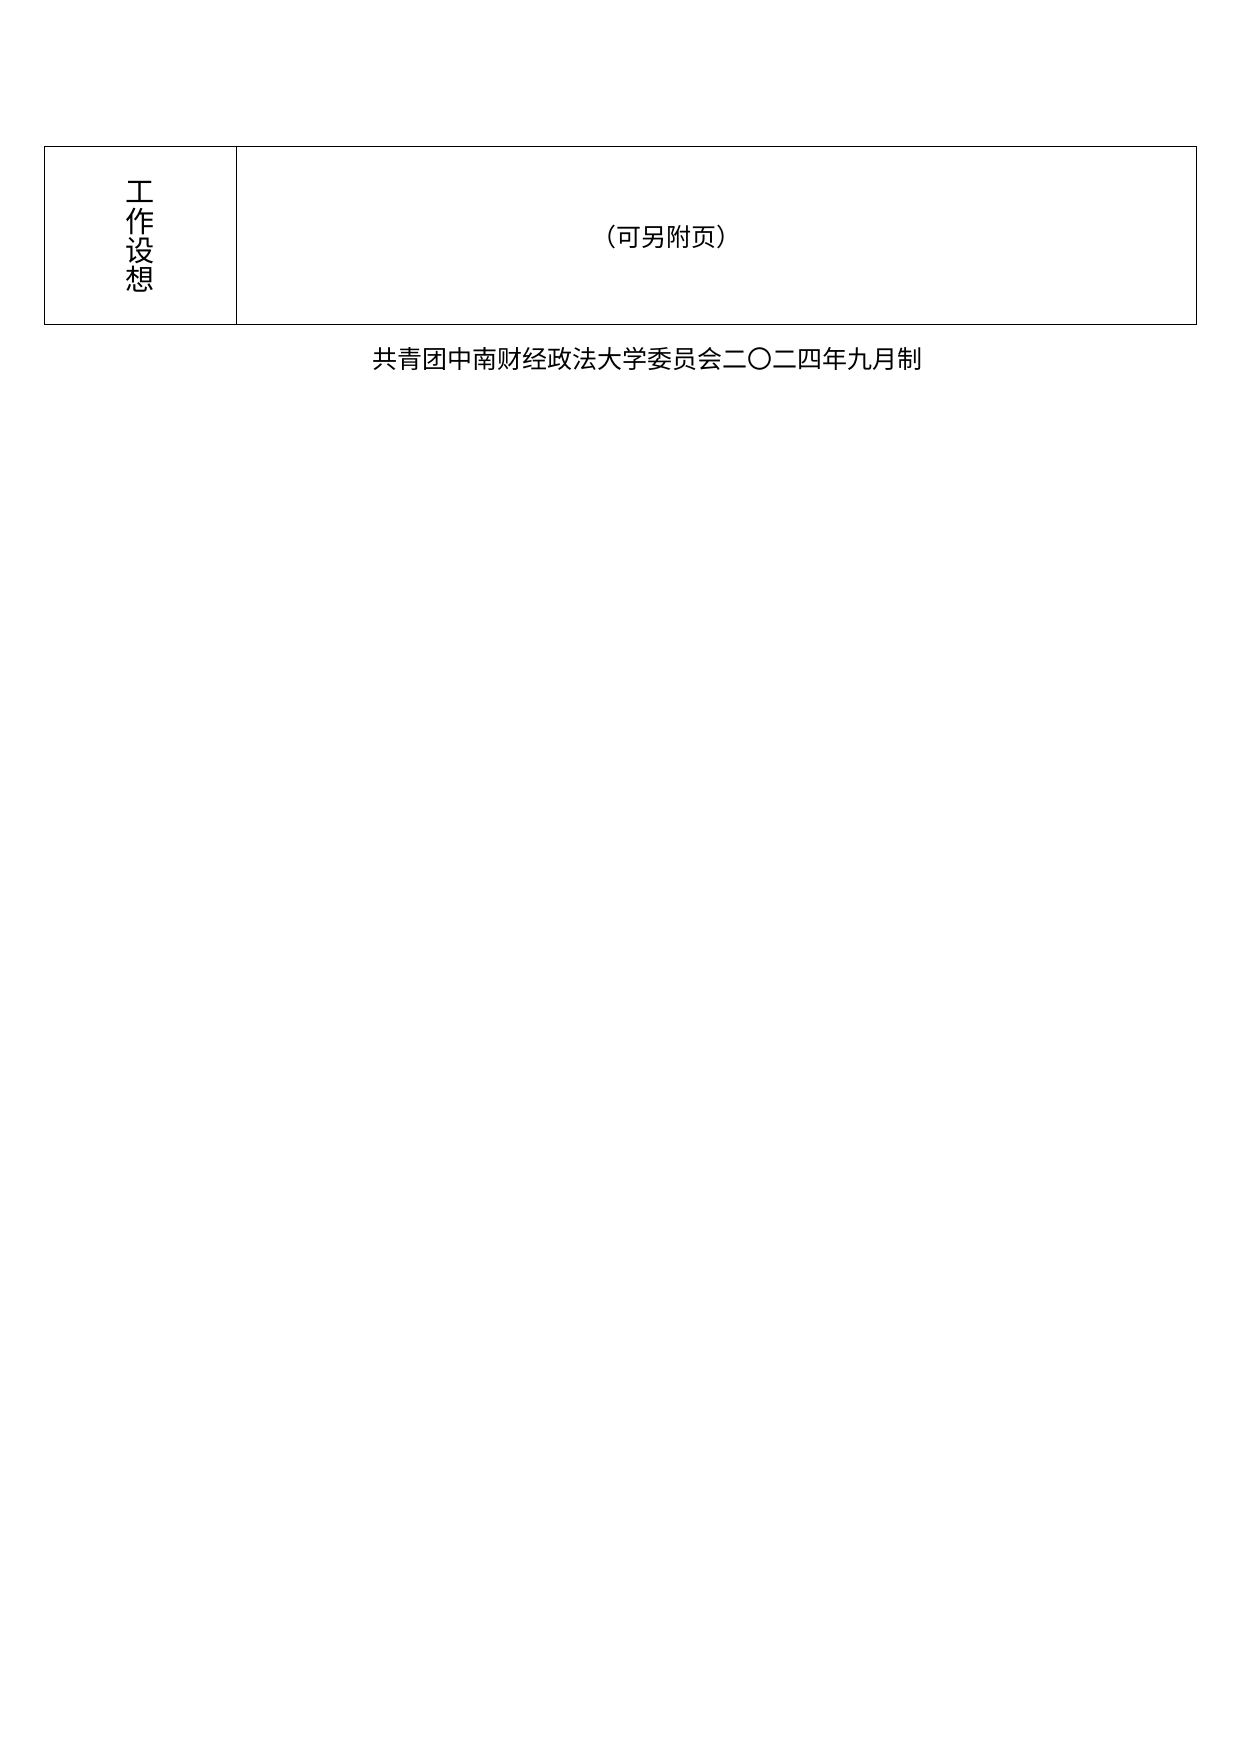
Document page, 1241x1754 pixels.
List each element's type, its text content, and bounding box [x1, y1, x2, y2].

text 共青团中南财经政法大学委员会二〇二四年九月制 [112, 325, 1181, 390]
table_cell （可另附页） [237, 147, 1196, 324]
table_cell 工作设想 [45, 147, 236, 324]
